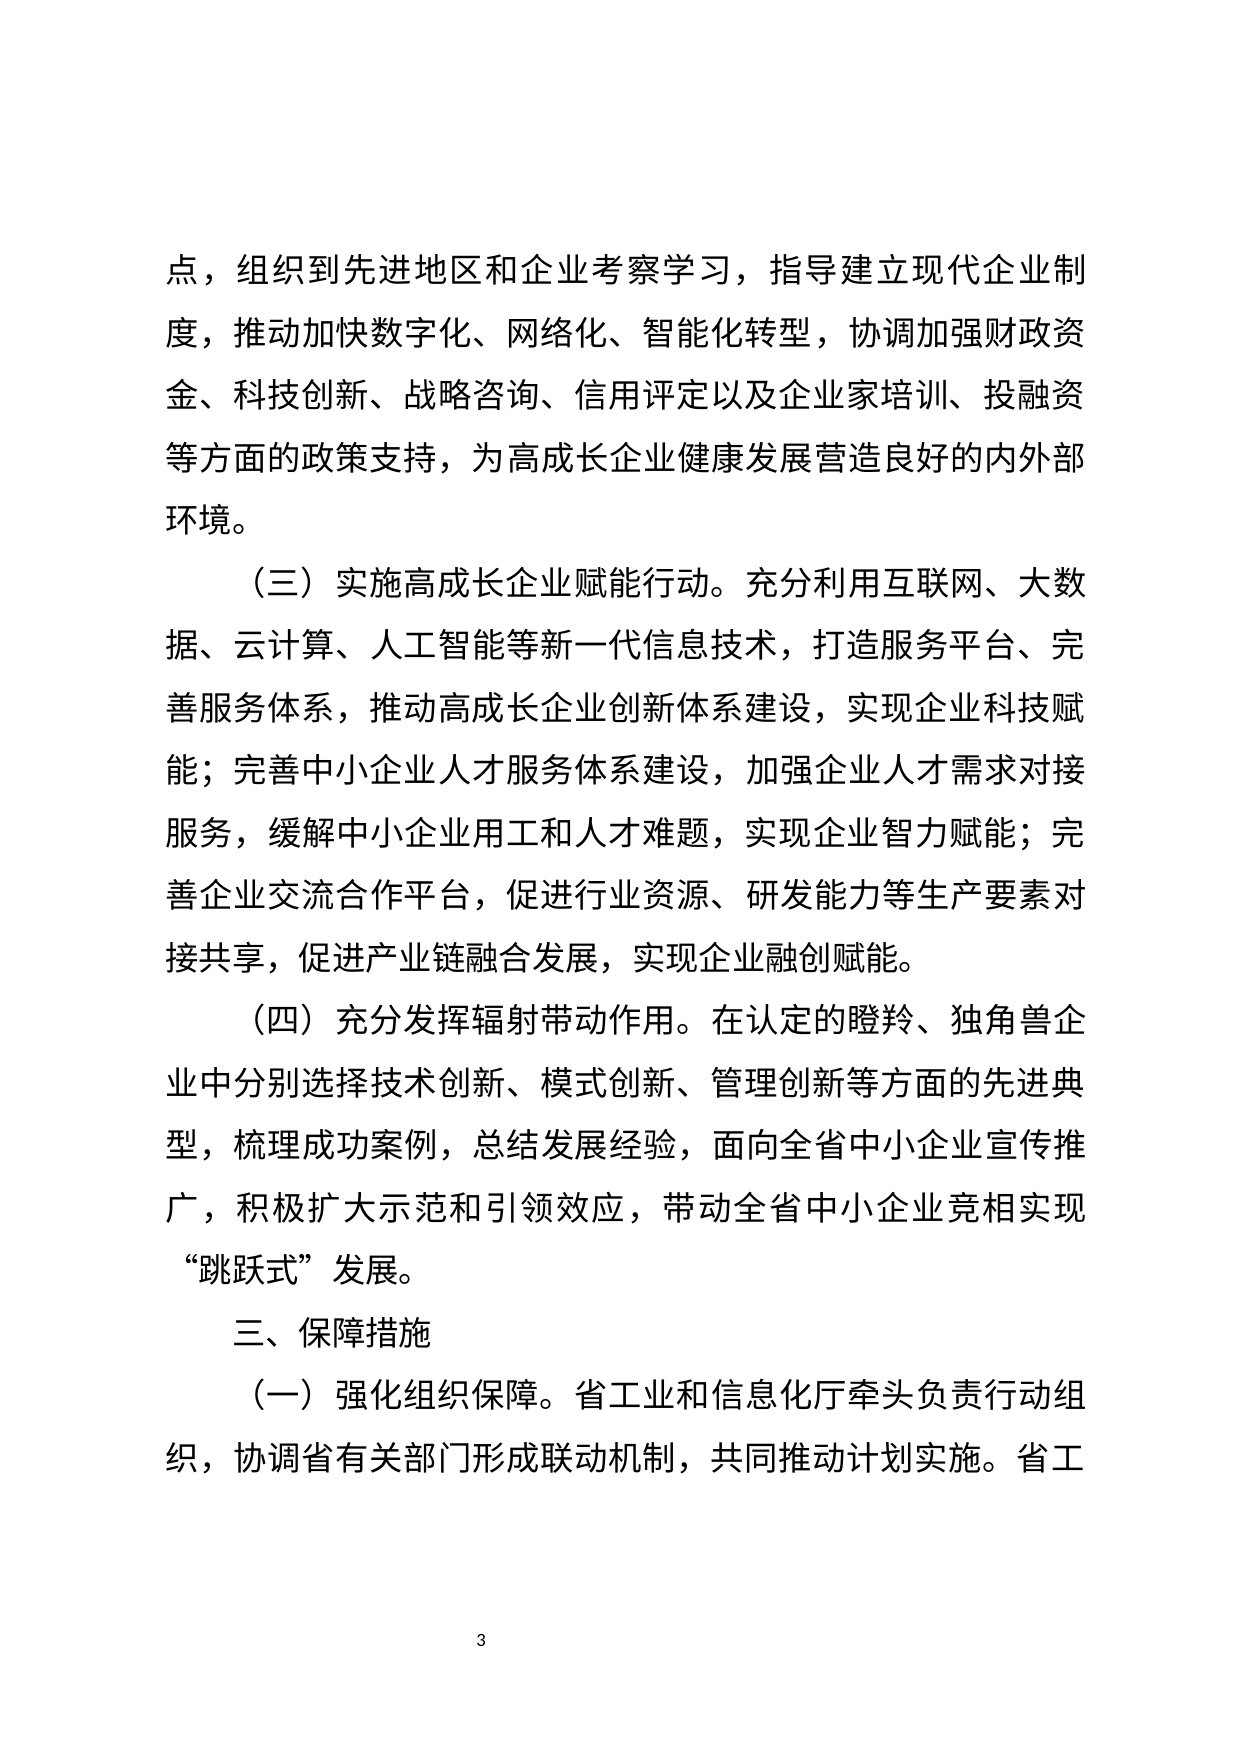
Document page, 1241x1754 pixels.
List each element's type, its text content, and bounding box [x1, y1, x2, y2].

text 三、保障措施 [165, 1295, 1087, 1358]
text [165, 1358, 1087, 1483]
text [165, 233, 1087, 545]
text （三）实施高成长企业赋能行动。充分利用互联网、大数据、云计算、人工智能等新一代信息技术，打造服务平台、完善服务体系，推动高成长企业创新体系建设，实现企业科技赋能；完善中小企业人才服务体系建设，加强企业人才需求对接服务，缓解中小企业用工和人才难题，实现企业智力赋能；完善企业交流合作平台，促进行业资源、研发能力等生产要素对接共享，促进产业链融合发展，实现企业融创赋能。 [165, 545, 1087, 983]
text （四）充分发挥辐射带动作用。在认定的瞪羚、独角兽企业中分别选择技术创新、模式创新、管理创新等方面的先进典型，梳理成功案例，总结发展经验，面向全省中小企业宣传推广，积极扩大示范和引领效应，带动全省中小企业竞相实现“跳跃式”发展。 [165, 983, 1087, 1295]
